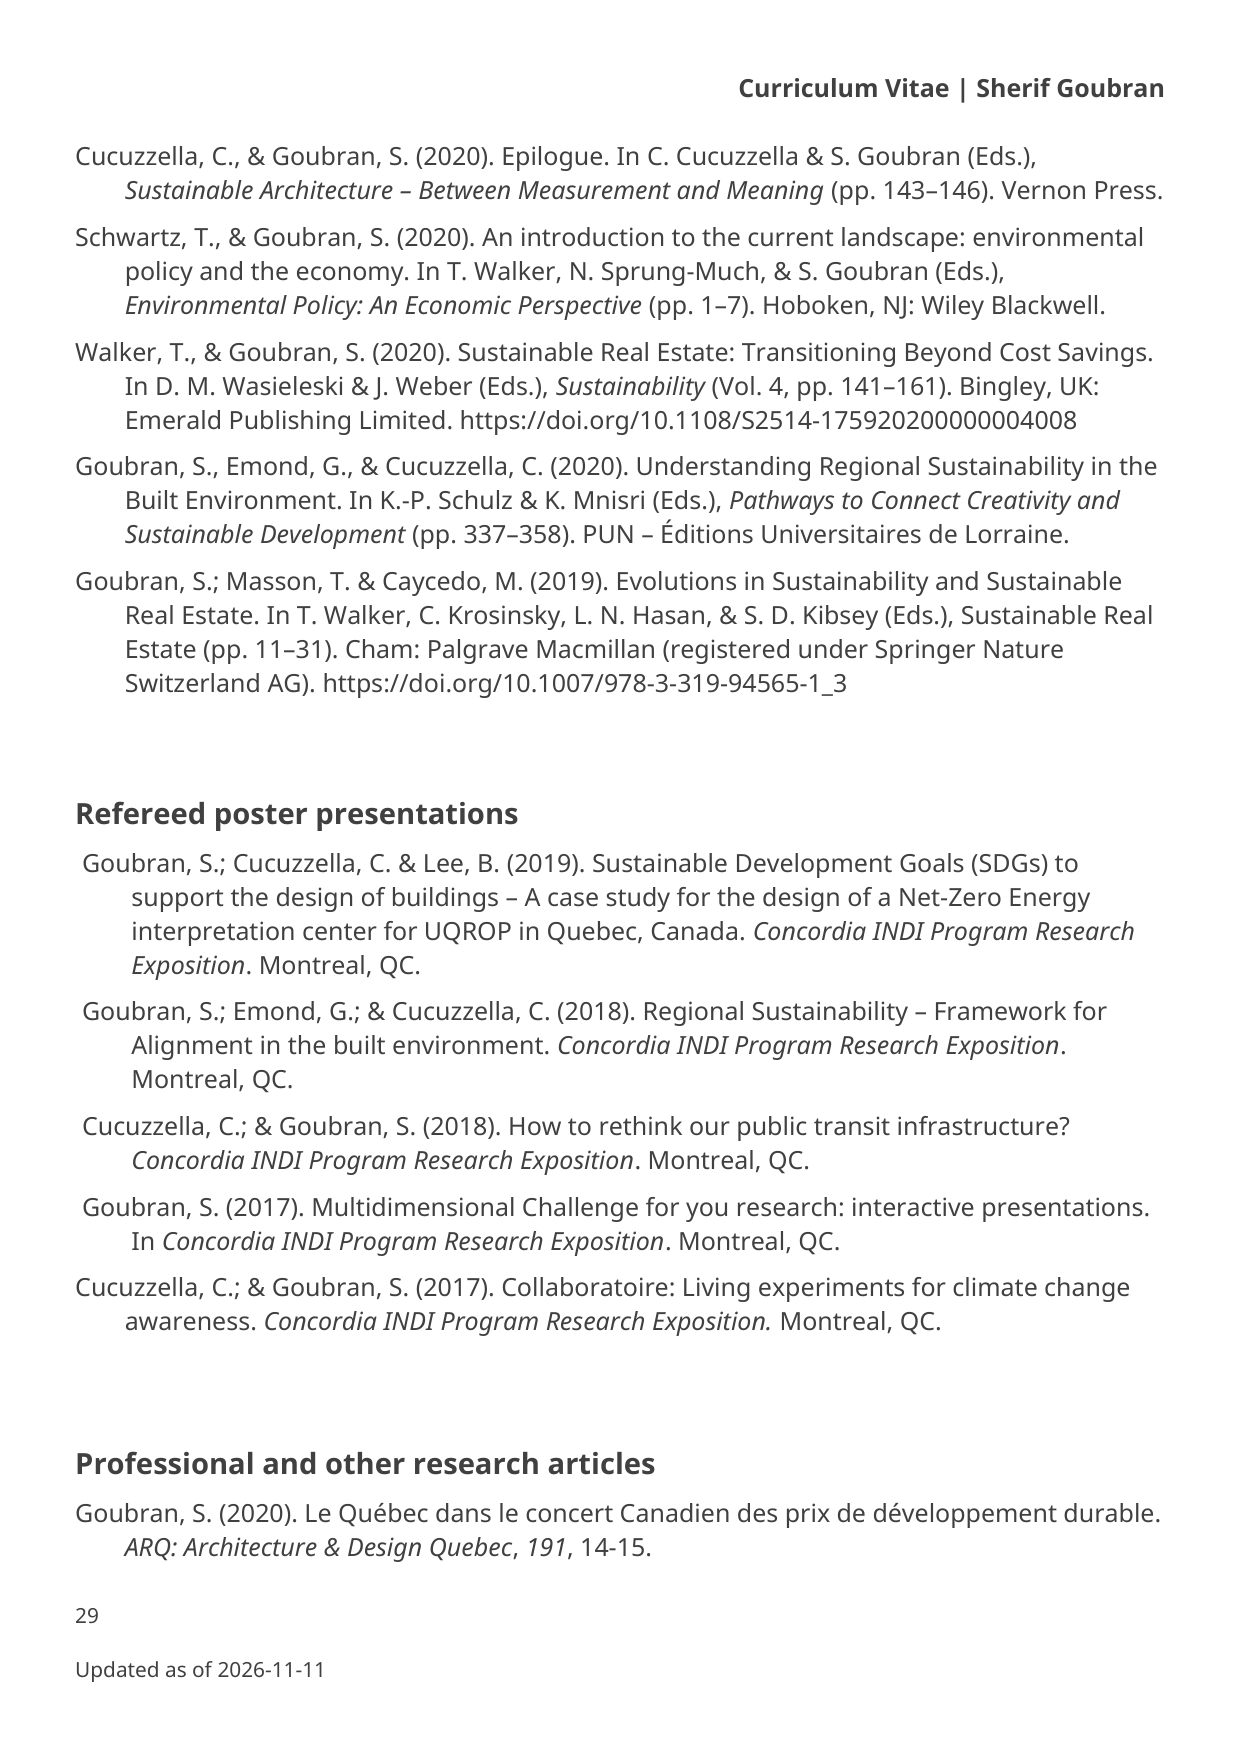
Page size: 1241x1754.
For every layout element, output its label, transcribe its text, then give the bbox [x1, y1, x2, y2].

text Goubran, S.; Masson, T. & Caycedo, M. (2019). Evolutions in Sustainability and Sustainable Real Estate. In T. Walker, C. Krosinsky, L. N. Hasan, & S. D. Kibsey (Eds.), Sustainable Real Estate (pp. 11–31). Cham: Palgrave Macmillan (registered under Springer Nature Switzerland AG). https://doi.org/10.1007/978-3-319-94565-1_3 [75, 564, 1165, 700]
text Cucuzzella, C., & Goubran, S. (2020). Epilogue. In C. Cucuzzella & S. Goubran (Eds.), Sustainable Architecture – Between Measurement and Meaning (pp. 143–146). Vernon Press. [75, 139, 1165, 207]
text Goubran, S. (2020). Le Québec dans le concert Canadien des prix de développement durable. ARQ: Architecture & Design Quebec, 191, 14-15. [75, 1496, 1165, 1564]
text Goubran, S.; Emond, G.; & Cucuzzella, C. (2018). Regional Sustainability – Framework for Alignment in the built environment. Concordia INDI Program Research Exposition. Montreal, QC. [82, 994, 1165, 1096]
text Goubran, S., Emond, G., & Cucuzzella, C. (2020). Understanding Regional Sustainability in the Built Environment. In K.-P. Schulz & K. Mnisri (Eds.), Pathways to Connect Creativity and Sustainable Development (pp. 337–358). PUN – Éditions Universitaires de Lorraine. [75, 449, 1165, 551]
text Schwartz, T., & Goubran, S. (2020). An introduction to the current landscape: environmental policy and the economy. In T. Walker, N. Sprung-Much, & S. Goubran (Eds.), Environmental Policy: An Economic Perspective (pp. 1–7). Hoboken, NJ: Wiley Blackwell. [75, 219, 1165, 322]
text Cucuzzella, C.; & Goubran, S. (2018). How to rethink our public transit infrastructure? Concordia INDI Program Research Exposition. Montreal, QC. [82, 1109, 1165, 1177]
text Walker, T., & Goubran, S. (2020). Sustainable Real Estate: Transitioning Beyond Cost Savings. In D. M. Wasieleski & J. Weber (Eds.), Sustainability (Vol. 4, pp. 141–161). Bingley, UK: Emerald Publishing Limited. https://doi.org/10.1108/S2514-175920200000004008 [75, 334, 1165, 436]
text Goubran, S. (2017). Multidimensional Challenge for you research: interactive presentations. In Concordia INDI Program Research Exposition. Montreal, QC. [82, 1189, 1165, 1257]
subtitle Refereed poster presentations [75, 793, 1165, 833]
text Cucuzzella, C.; & Goubran, S. (2017). Collaboratoire: Living experiments for climate change awareness. Concordia INDI Program Research Exposition. Montreal, QC. [75, 1270, 1165, 1338]
text Goubran, S.; Cucuzzella, C. & Lee, B. (2019). Sustainable Development Goals (SDGs) to support the design of buildings – A case study for the design of a Net-Zero Energy interpretation center for UQROP in Quebec, Canada. Concordia INDI Program Research Exposition. Montreal, QC. [82, 845, 1165, 981]
subtitle Professional and other research articles [75, 1444, 1165, 1483]
